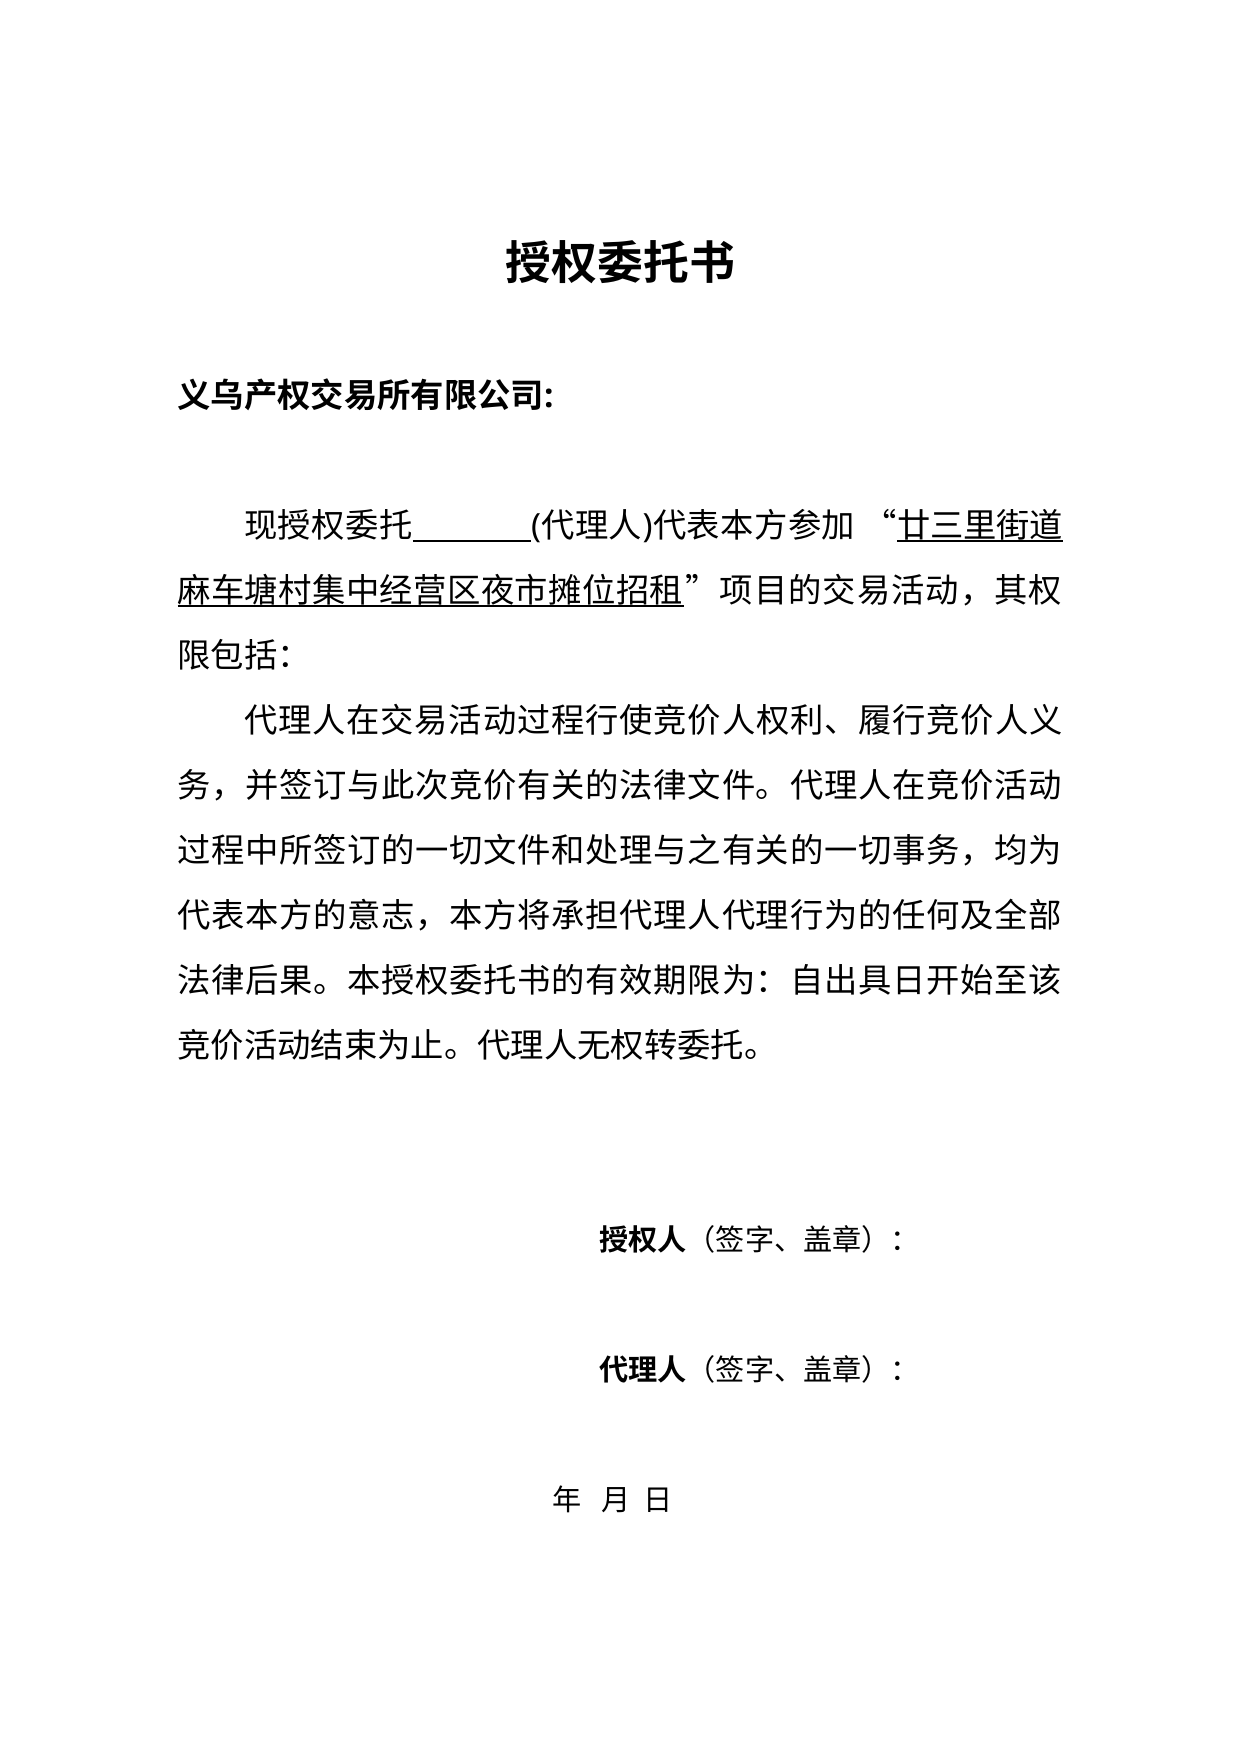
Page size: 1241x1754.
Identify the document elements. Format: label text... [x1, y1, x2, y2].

text 代理人（签字、盖章）： [177, 1335, 1063, 1400]
text 义乌产权交易所有限公司: [177, 360, 1063, 425]
text 现授权委托 (代理人)代表本方参加 “廿三里街道麻车塘村集中经营区夜市摊位招租”项目的交易活动，其权限包括： [177, 490, 1063, 685]
text 年 月 日 [177, 1465, 1063, 1530]
text 授权委托书 [177, 211, 1063, 308]
text 授权人（签字、盖章）： [177, 1205, 1063, 1335]
text 代理人在交易活动过程行使竞价人权利、履行竞价人义务，并签订与此次竞价有关的法律文件。代理人在竞价活动过程中所签订的一切文件和处理与之有关的一切事务，均为代表本方的意志，本方将承担代理人代理行为的任何及全部法律后果。本授权委托书的有效期限为：自出具日开始至该竞价活动结束为止。代理人无权转委托。 [177, 685, 1063, 1075]
